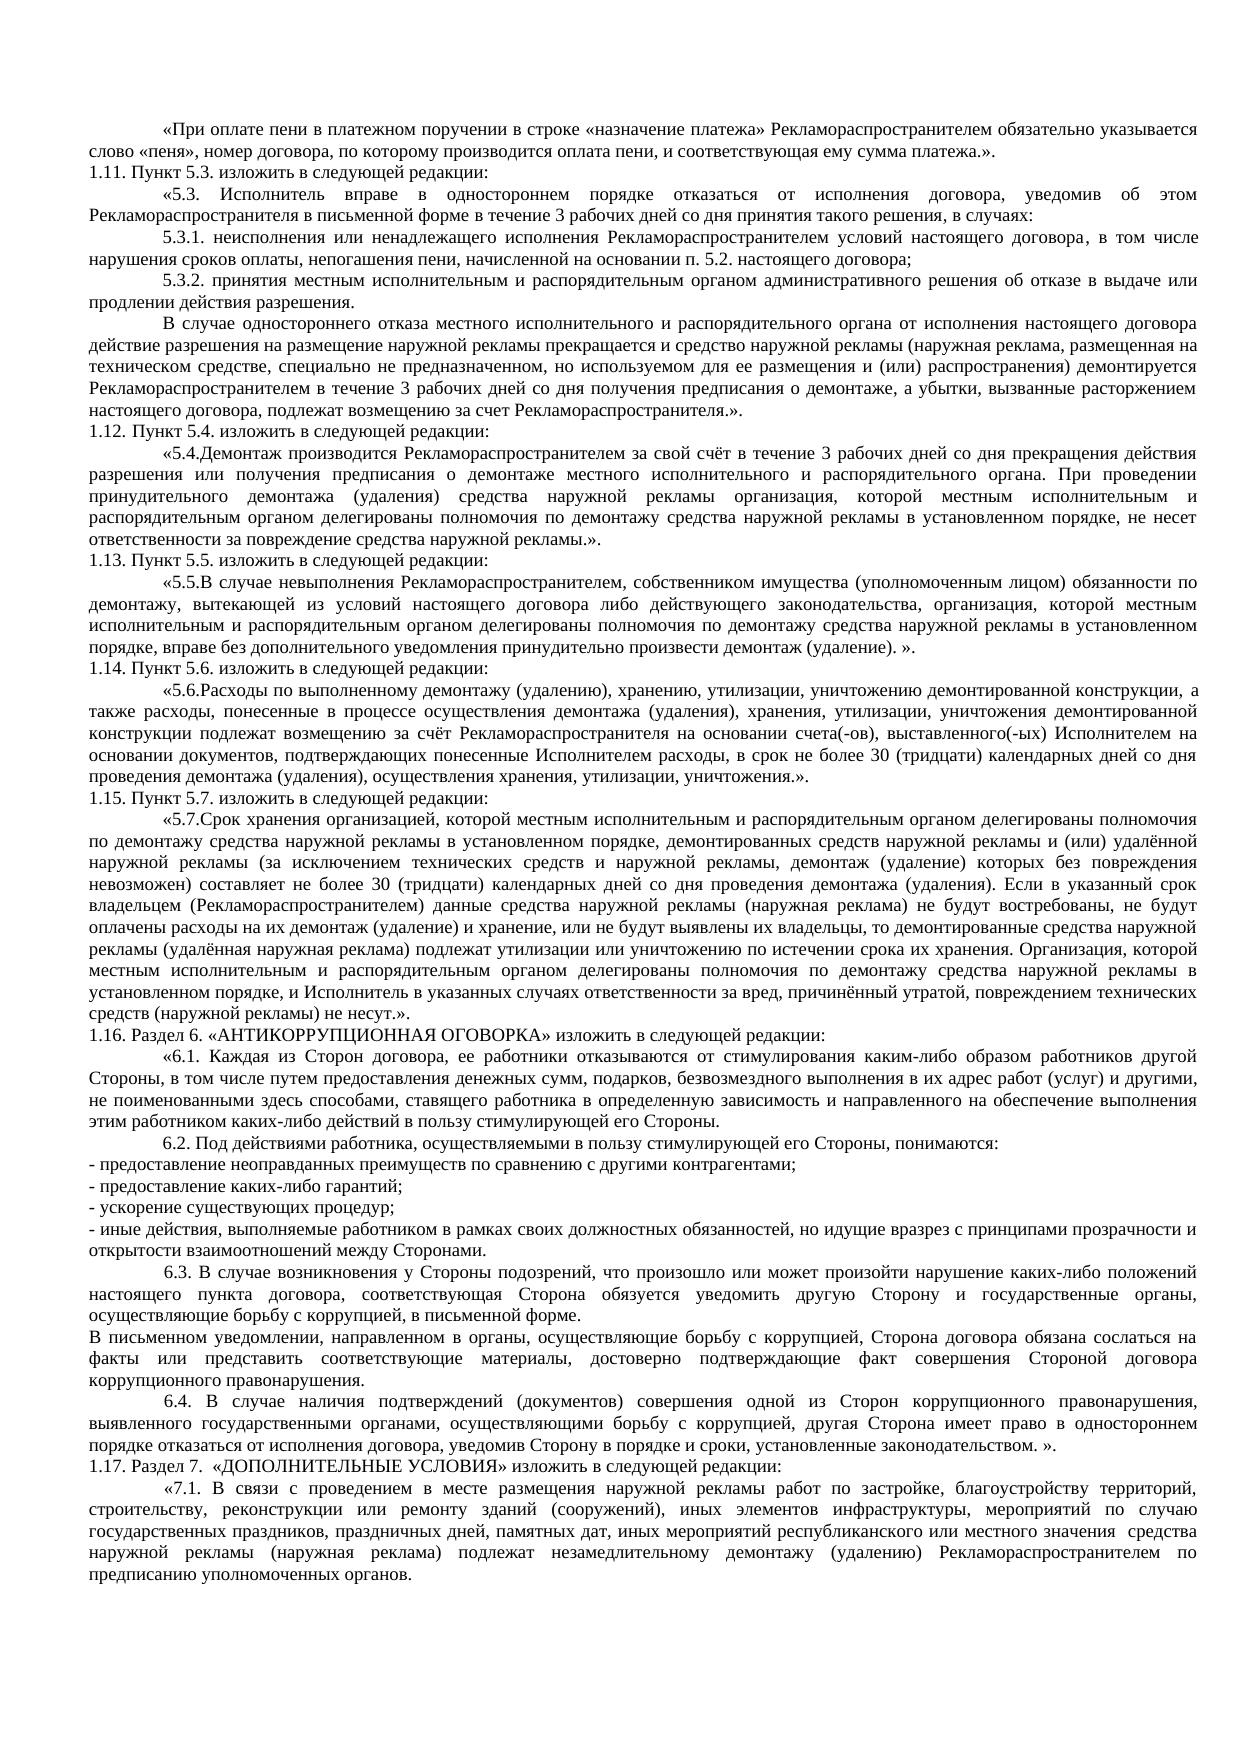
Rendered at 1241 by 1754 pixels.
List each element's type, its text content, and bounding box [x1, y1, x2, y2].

text - предоставление неоправданных преимуществ по сравнению с другими контрагентами; [89, 1153, 1199, 1175]
text - ускорение существующих процедур; [89, 1196, 1199, 1218]
text В письменном уведомлении, направленном в органы, осуществляющие борьбу с коррупцией, Сторона договора обязана сослаться на факты или представить соответствующие материалы, достоверно подтверждающие факт совершения Стороной договора коррупционного правонарушения. [89, 1326, 1199, 1390]
text «При оплате пени в платежном поручении в строке «назначение платежа» Рекламораспространителем обязательно указывается слово «пеня», номер договора, по которому производится оплата пени, и соответствующая ему сумма платежа.». [89, 118, 1199, 161]
text «6.1. Каждая из Сторон договора, ее работники отказываются от стимулирования каким-либо образом работников другой Стороны, в том числе путем предоставления денежных сумм, подарков, безвозмездного выполнения в их адрес работ (услуг) и другими, не поименованными здесь способами, ставящего работника в определенную зависимость и направленного на обеспечение выполнения этим работником каких-либо действий в пользу стимулирующей его Стороны. [89, 1045, 1199, 1132]
text 1.15. Пункт 5.7. изложить в следующей редакции: [89, 787, 1199, 808]
text 1.11. Пункт 5.3. изложить в следующей редакции: [89, 161, 1199, 183]
text В случае одностороннего отказа местного исполнительного и распорядительного органа от исполнения настоящего договора действие разрешения на размещение наружной рекламы прекращается и средство наружной рекламы (наружная реклама, размещенная на техническом средстве, специально не предназначенном, но используемом для ее размещения и (или) распространения) демонтируется Рекламораспространителем в течение 3 рабочих дней со дня получения предписания о демонтаже, а убытки, вызванные расторжением настоящего договора, подлежат возмещению за счет Рекламораспространителя.». [89, 312, 1199, 420]
text 6.4. В случае наличия подтверждений (документов) совершения одной из Сторон коррупционного правонарушения, выявленного государственными органами, осуществляющими борьбу с коррупцией, другая Сторона имеет право в одностороннем порядке отказаться от исполнения договора, уведомив Сторону в порядке и сроки, установленные законодательством. ». [89, 1390, 1199, 1455]
text 1.14. Пункт 5.6. изложить в следующей редакции: [89, 657, 1199, 679]
text 1.17. Раздел 7. «ДОПОЛНИТЕЛЬНЫЕ УСЛОВИЯ» изложить в следующей редакции: [89, 1455, 1199, 1477]
text 6.3. В случае возникновения у Стороны подозрений, что произошло или может произойти нарушение каких-либо положений настоящего пункта договора, соответствующая Сторона обязуется уведомить другую Сторону и государственные органы, осуществляющие борьбу с коррупцией, в письменной форме. [89, 1261, 1199, 1326]
text «5.4.Демонтаж производится Рекламораспространителем за свой счёт в течение 3 рабочих дней со дня прекращения действия разрешения или получения предписания о демонтаже местного исполнительного и распорядительного органа. При проведении принудительного демонтажа (удаления) средства наружной рекламы организация, которой местным исполнительным и распорядительным органом делегированы полномочия по демонтажу средства наружной рекламы в установленном порядке, не несет ответственности за повреждение средства наружной рекламы.». [89, 442, 1199, 549]
text «5.3. Исполнитель вправе в одностороннем порядке отказаться от исполнения договора, уведомив об этом Рекламораспространителя в письменной форме в течение 3 рабочих дней со дня принятия такого решения, в случаях: [89, 183, 1199, 226]
text 1.13. Пункт 5.5. изложить в следующей редакции: [89, 549, 1199, 571]
text «5.5.В случае невыполнения Рекламораспространителем, собственником имущества (уполномоченным лицом) обязанности по демонтажу, вытекающей из условий настоящего договора либо действующего законодательства, организация, которой местным исполнительным и распорядительным органом делегированы полномочия по демонтажу средства наружной рекламы в установленном порядке, вправе без дополнительного уведомления принудительно произвести демонтаж (удаление). ». [89, 571, 1199, 657]
text «5.7.Срок хранения организацией, которой местным исполнительным и распорядительным органом делегированы полномочия по демонтажу средства наружной рекламы в установленном порядке, демонтированных средств наружной рекламы и (или) удалённой наружной рекламы (за исключением технических средств и наружной рекламы, демонтаж (удаление) которых без повреждения невозможен) составляет не более 30 (тридцати) календарных дней со дня проведения демонтажа (удаления). Если в указанный срок владельцем (Рекламораспространителем) данные средства наружной рекламы (наружная реклама) не будут востребованы, не будут оплачены расходы на их демонтаж (удаление) и хранение, или не будут выявлены их владельцы, то демонтированные средства наружной рекламы (удалённая наружная реклама) подлежат утилизации или уничтожению по истечении срока их хранения. Организация, которой местным исполнительным и распорядительным органом делегированы полномочия по демонтажу средства наружной рекламы в установленном порядке, и Исполнитель в указанных случаях ответственности за вред, причинённый утратой, повреждением технических средств (наружной рекламы) не несут.». [89, 808, 1199, 1024]
text 6.2. Под действиями работника, осуществляемыми в пользу стимулирующей его Стороны, понимаются: [89, 1132, 1199, 1153]
text «7.1. В связи с проведением в месте размещения наружной рекламы работ по застройке, благоустройству территорий, строительству, реконструкции или ремонту зданий (сооружений), иных элементов инфраструктуры, мероприятий по случаю государственных праздников, праздничных дней, памятных дат, иных мероприятий республиканского или местного значения средства наружной рекламы (наружная реклама) подлежат незамедлительному демонтажу (удалению) Рекламораспространителем по предписанию уполномоченных органов. [89, 1477, 1199, 1584]
text 5.3.2. принятия местным исполнительным и распорядительным органом административного решения об отказе в выдаче или продлении действия разрешения. [89, 269, 1199, 312]
text «5.6.Расходы по выполненному демонтажу (удалению), хранению, утилизации, уничтожению демонтированной конструкции, а также расходы, понесенные в процессе осуществления демонтажа (удаления), хранения, утилизации, уничтожения демонтированной конструкции подлежат возмещению за счёт Рекламораспространителя на основании счета(-ов), выставленного(-ых) Исполнителем на основании документов, подтверждающих понесенные Исполнителем расходы, в срок не более 30 (тридцати) календарных дней со дня проведения демонтажа (удаления), осуществления хранения, утилизации, уничтожения.». [89, 679, 1199, 787]
text 5.3.1. неисполнения или ненадлежащего исполнения Рекламораспространителем условий настоящего договора, в том числе нарушения сроков оплаты, непогашения пени, начисленной на основании п. 5.2. настоящего договора; [89, 226, 1199, 269]
text - предоставление каких-либо гарантий; [89, 1175, 1199, 1196]
text 1.16. Раздел 6. «АНТИКОРРУПЦИОННАЯ ОГОВОРКА» изложить в следующей редакции: [89, 1024, 1199, 1045]
text 1.12. Пункт 5.4. изложить в следующей редакции: [89, 420, 1199, 442]
text - иные действия, выполняемые работником в рамках своих должностных обязанностей, но идущие вразрез с принципами прозрачности и открытости взаимоотношений между Сторонами. [89, 1218, 1199, 1261]
